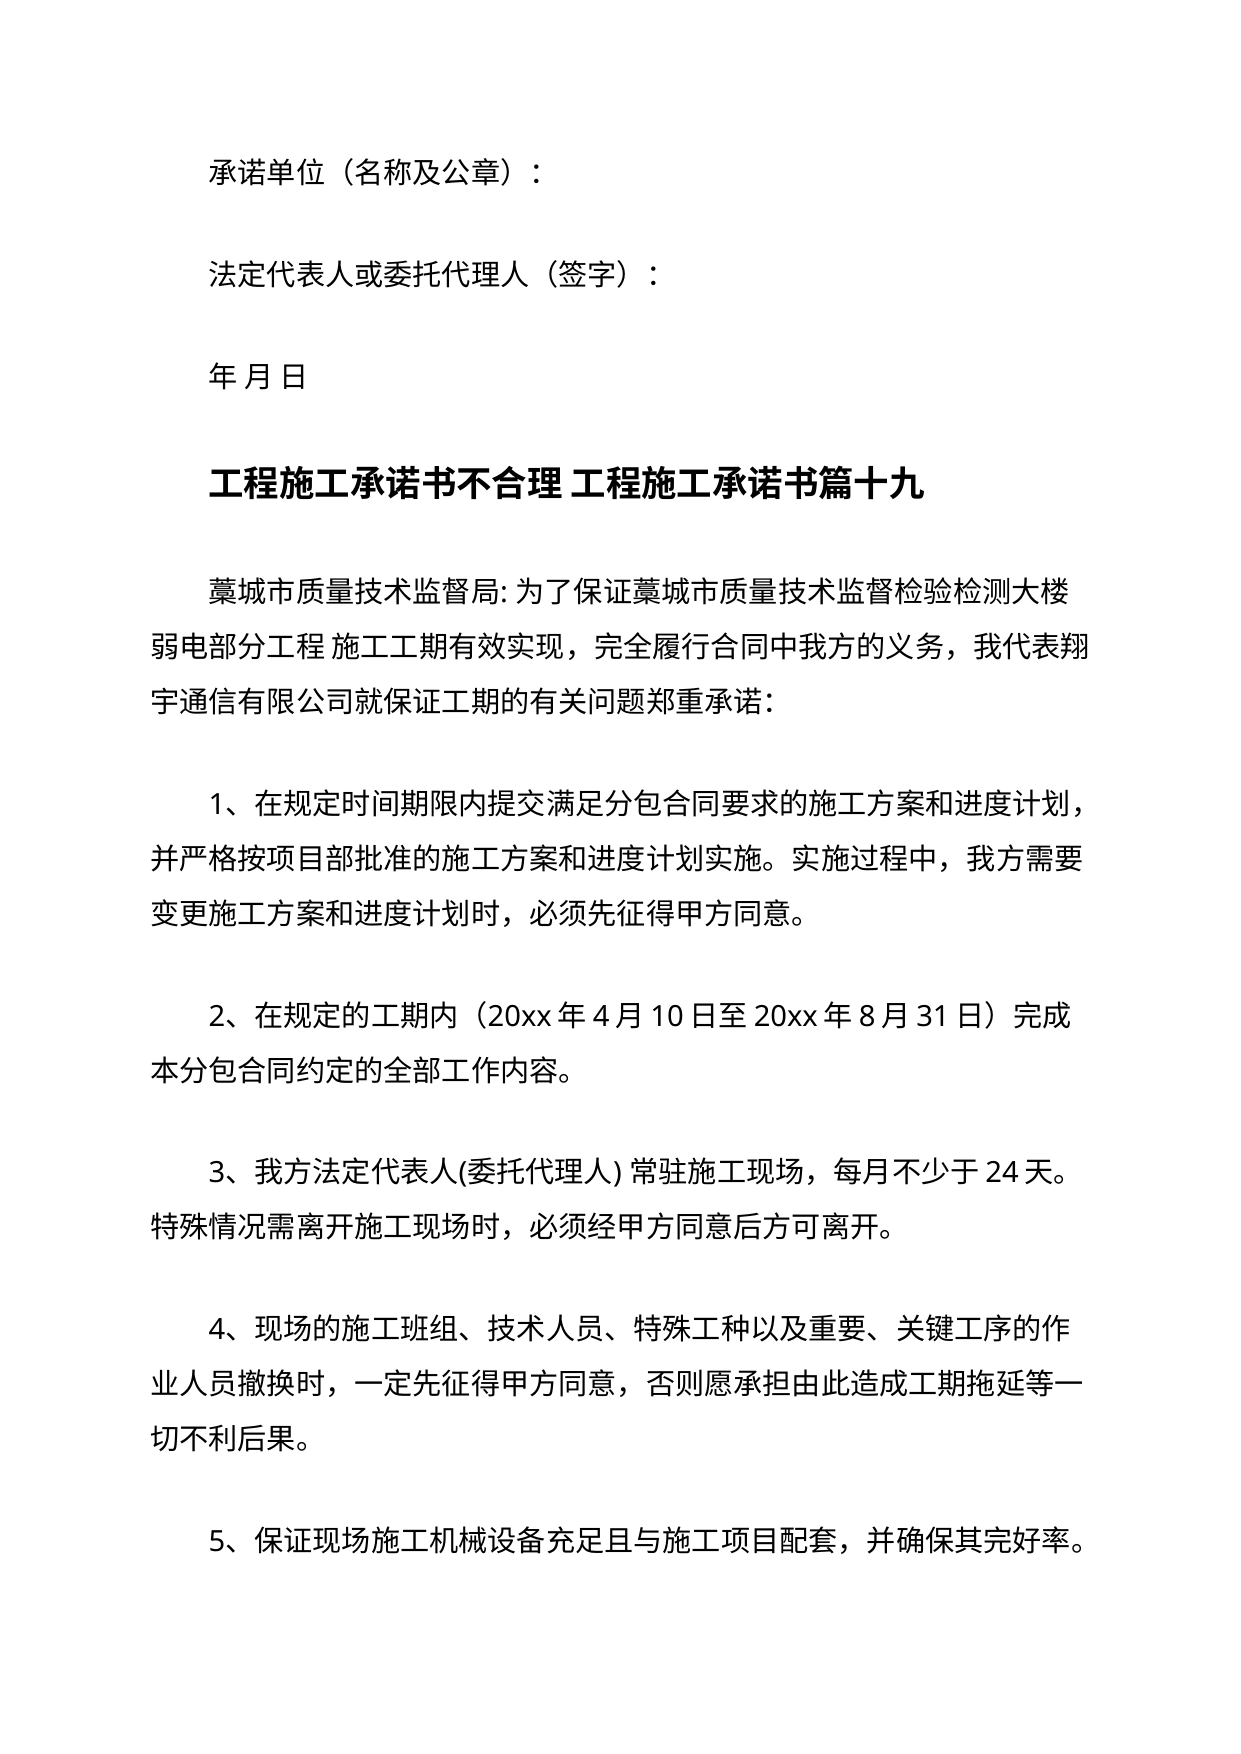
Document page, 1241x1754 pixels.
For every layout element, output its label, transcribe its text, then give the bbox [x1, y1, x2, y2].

text 藁城市质量技术监督局: 为了保证藁城市质量技术监督检验检测大楼弱电部分工程 施工工期有效实现，完全履行合同中我方的义务，我代表翔宇通信有限公司就保证工期的有关问题郑重承诺： [150, 569, 1090, 721]
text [150, 1517, 1090, 1560]
text 年 月 日 [150, 353, 1090, 396]
text 承诺单位（名称及公章）： [150, 150, 1090, 192]
text 法定代表人或委托代理人（签字）： [150, 252, 1090, 294]
text 2、在规定的工期内（20xx年4月10日至20xx年8月31日）完成本分包合同约定的全部工作内容。 [150, 992, 1090, 1089]
text 工程施工承诺书不合理 工程施工承诺书篇十九 [150, 455, 1090, 507]
text 4、现场的施工班组、技术人员、特殊工种以及重要、关键工序的作业人员撤换时，一定先征得甲方同意，否则愿承担由此造成工期拖延等一切不利后果。 [150, 1306, 1090, 1458]
text 1、在规定时间期限内提交满足分包合同要求的施工方案和进度计划，并严格按项目部批准的施工方案和进度计划实施。实施过程中，我方需要变更施工方案和进度计划时，必须先征得甲方同意。 [150, 780, 1090, 933]
text 3、我方法定代表人(委托代理人) 常驻施工现场，每月不少于24天。特殊情况需离开施工现场时，必须经甲方同意后方可离开。 [150, 1149, 1090, 1246]
